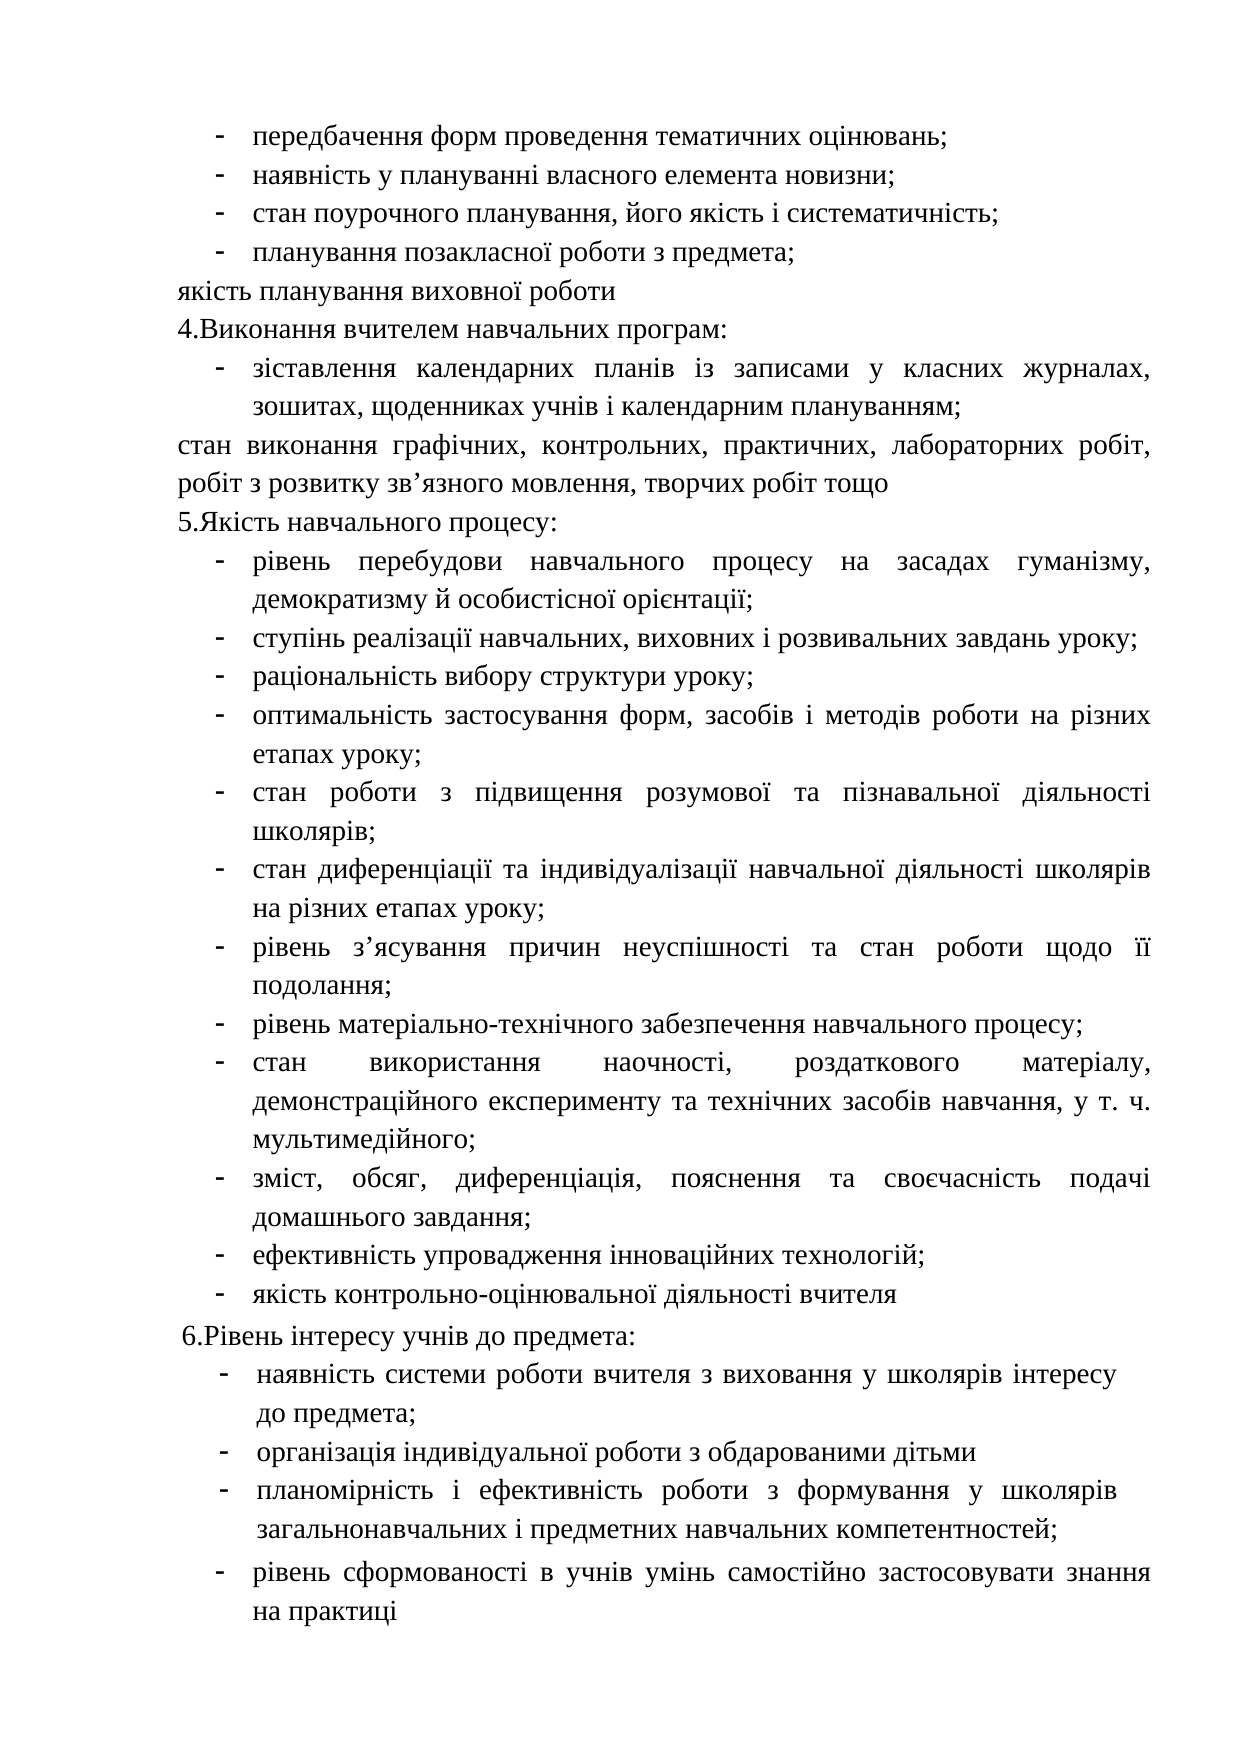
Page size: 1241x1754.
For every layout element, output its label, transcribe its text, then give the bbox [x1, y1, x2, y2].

list наявність у плануванні власного елемента новизни; [215, 157, 1152, 190]
list рівень сформованості в учнів умінь самостійно застосовувати знання на практиці [215, 1315, 1152, 1627]
list раціональність вибору структури уроку; [215, 658, 1152, 692]
list стан роботи з підвищення розумової та пізнавальної діяльності школярів; [215, 774, 1152, 846]
text якість планування виховної роботи [177, 273, 1152, 306]
list стан використання наочності, роздаткового матеріалу, демонстраційного експерименту та технічних засобів навчання, у т. ч. мультимедійного; [215, 1044, 1152, 1155]
list зіставлення календарних планів із записами у класних журналах, зошитах, щоденниках учнів і календарним плануванням; [215, 350, 1152, 422]
text 6.Рівень інтересу учнів до предмета: [181, 1318, 1118, 1352]
list ступінь реалізації навчальних, виховних і розвивальних завдань уроку; [215, 620, 1152, 653]
text 5.Якість навчального процесу: [177, 504, 1152, 538]
list зміст, обсяг, диференціація, пояснення та своєчасність подачі домашнього завдання; [215, 1160, 1152, 1232]
text стан виконання графічних, контрольних, практичних, лабораторних робіт, робіт з розвитку зв’язного мовлення, творчих робіт тощо [177, 427, 1152, 499]
list передбачення форм проведення тематичних оцінювань; [215, 118, 1152, 152]
list якість контрольно-оцінювальної діяльності вчителя [215, 1276, 1152, 1310]
list стан поурочного планування, його якість і систематичність; [215, 195, 1152, 229]
list організація індивідуальної роботи з обдарованими дітьми [219, 1434, 1118, 1467]
list рівень перебудови навчального процесу на засадах гуманізму, демократизму й особистісної орієнтації; [215, 543, 1152, 615]
list рівень матеріально-технічного забезпечення навчального процесу; [215, 1006, 1152, 1039]
list рівень з’ясування причин неуспішності та стан роботи щодо її подолання; [215, 929, 1152, 1001]
list оптимальність застосування форм, засобів і методів роботи на різних етапах уроку; [215, 697, 1152, 769]
list наявність системи роботи вчителя з виховання у школярів інтересу до предмета; [219, 1357, 1118, 1429]
list ефективність упровадження інноваційних технологій; [215, 1237, 1152, 1271]
list планомірність і ефективність роботи з формування у школярів загальнонавчальних і предметних навчальних компетентностей; [219, 1472, 1118, 1544]
list стан диференціації та індивідуалізації навчальної діяльності школярів на різних етапах уроку; [215, 851, 1152, 924]
text 4.Виконання вчителем навчальних програм: [177, 311, 1152, 345]
list планування позакласної роботи з предмета; [215, 234, 1152, 268]
